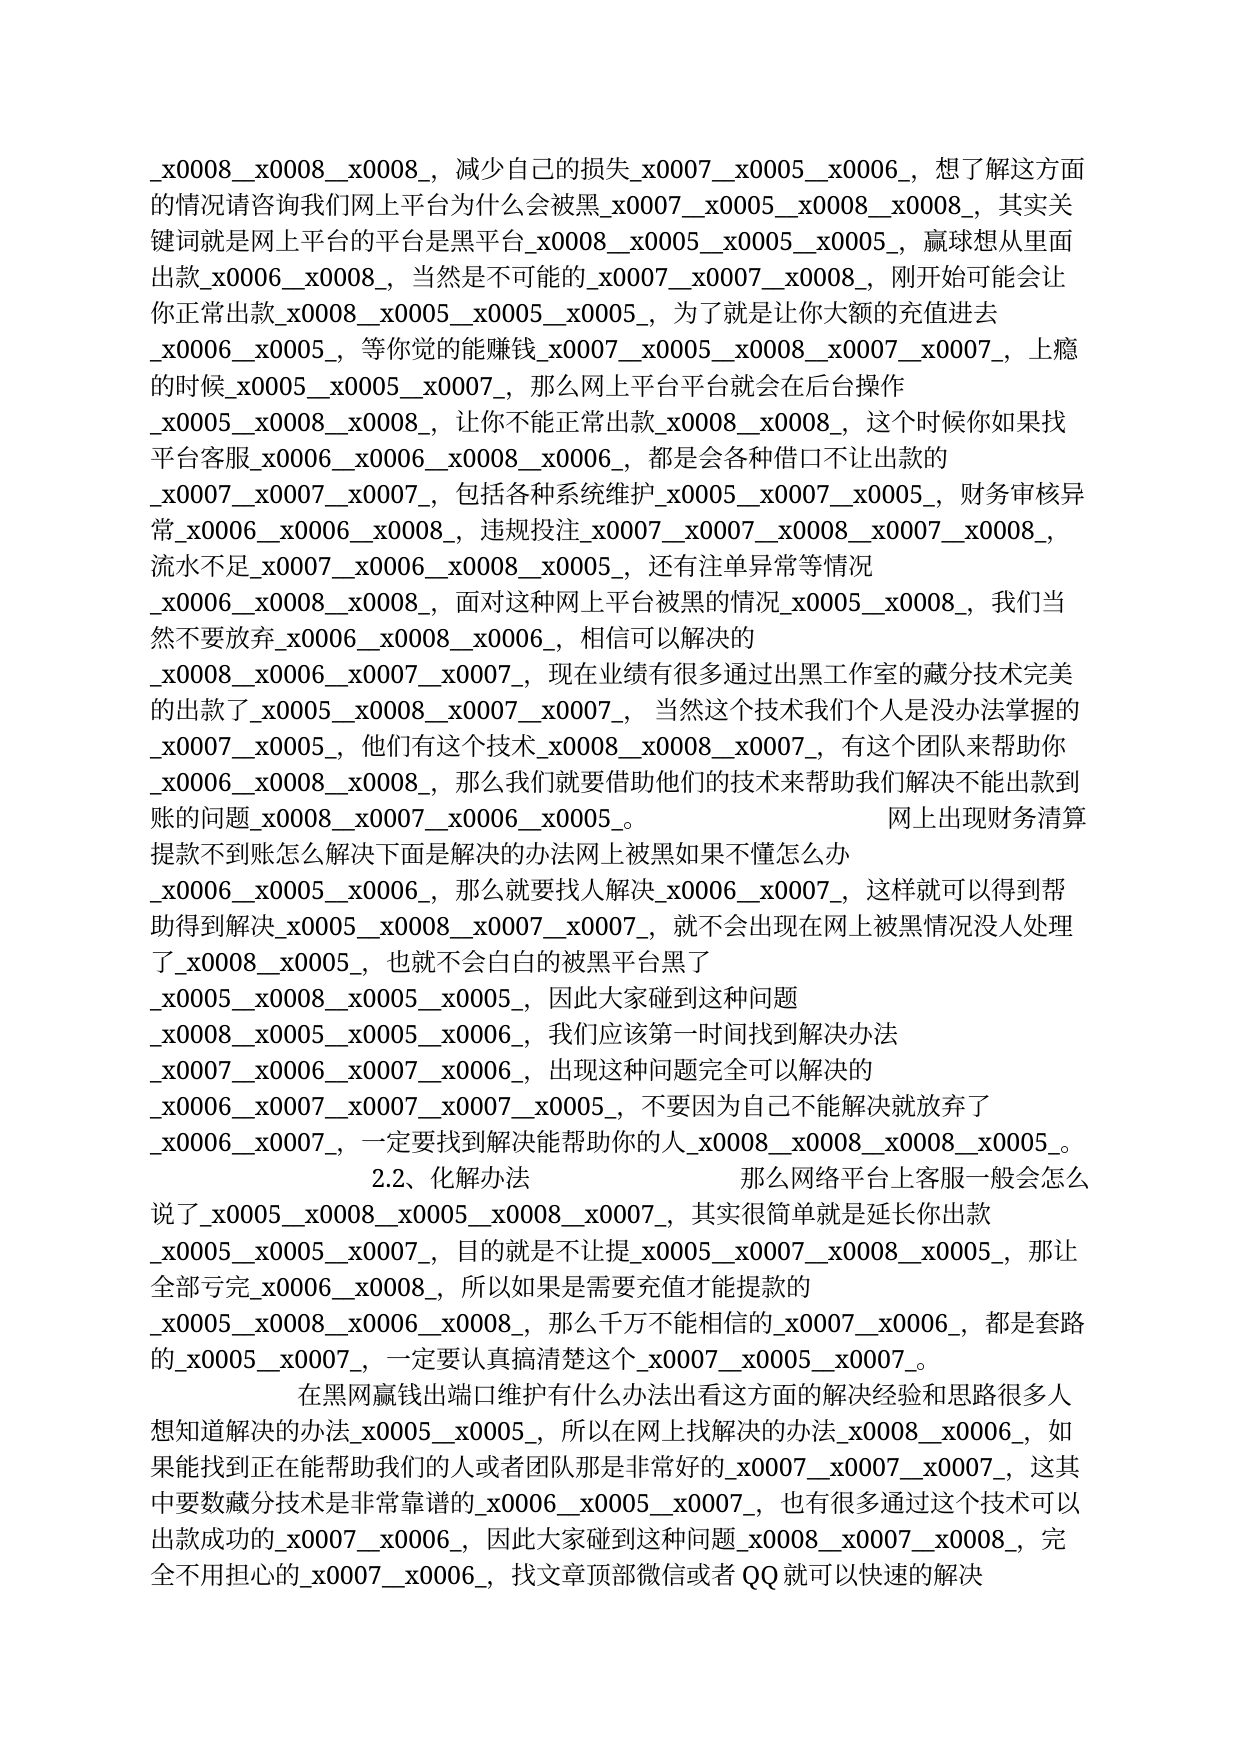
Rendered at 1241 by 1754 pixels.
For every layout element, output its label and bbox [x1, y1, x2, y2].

text [150, 150, 1090, 1592]
